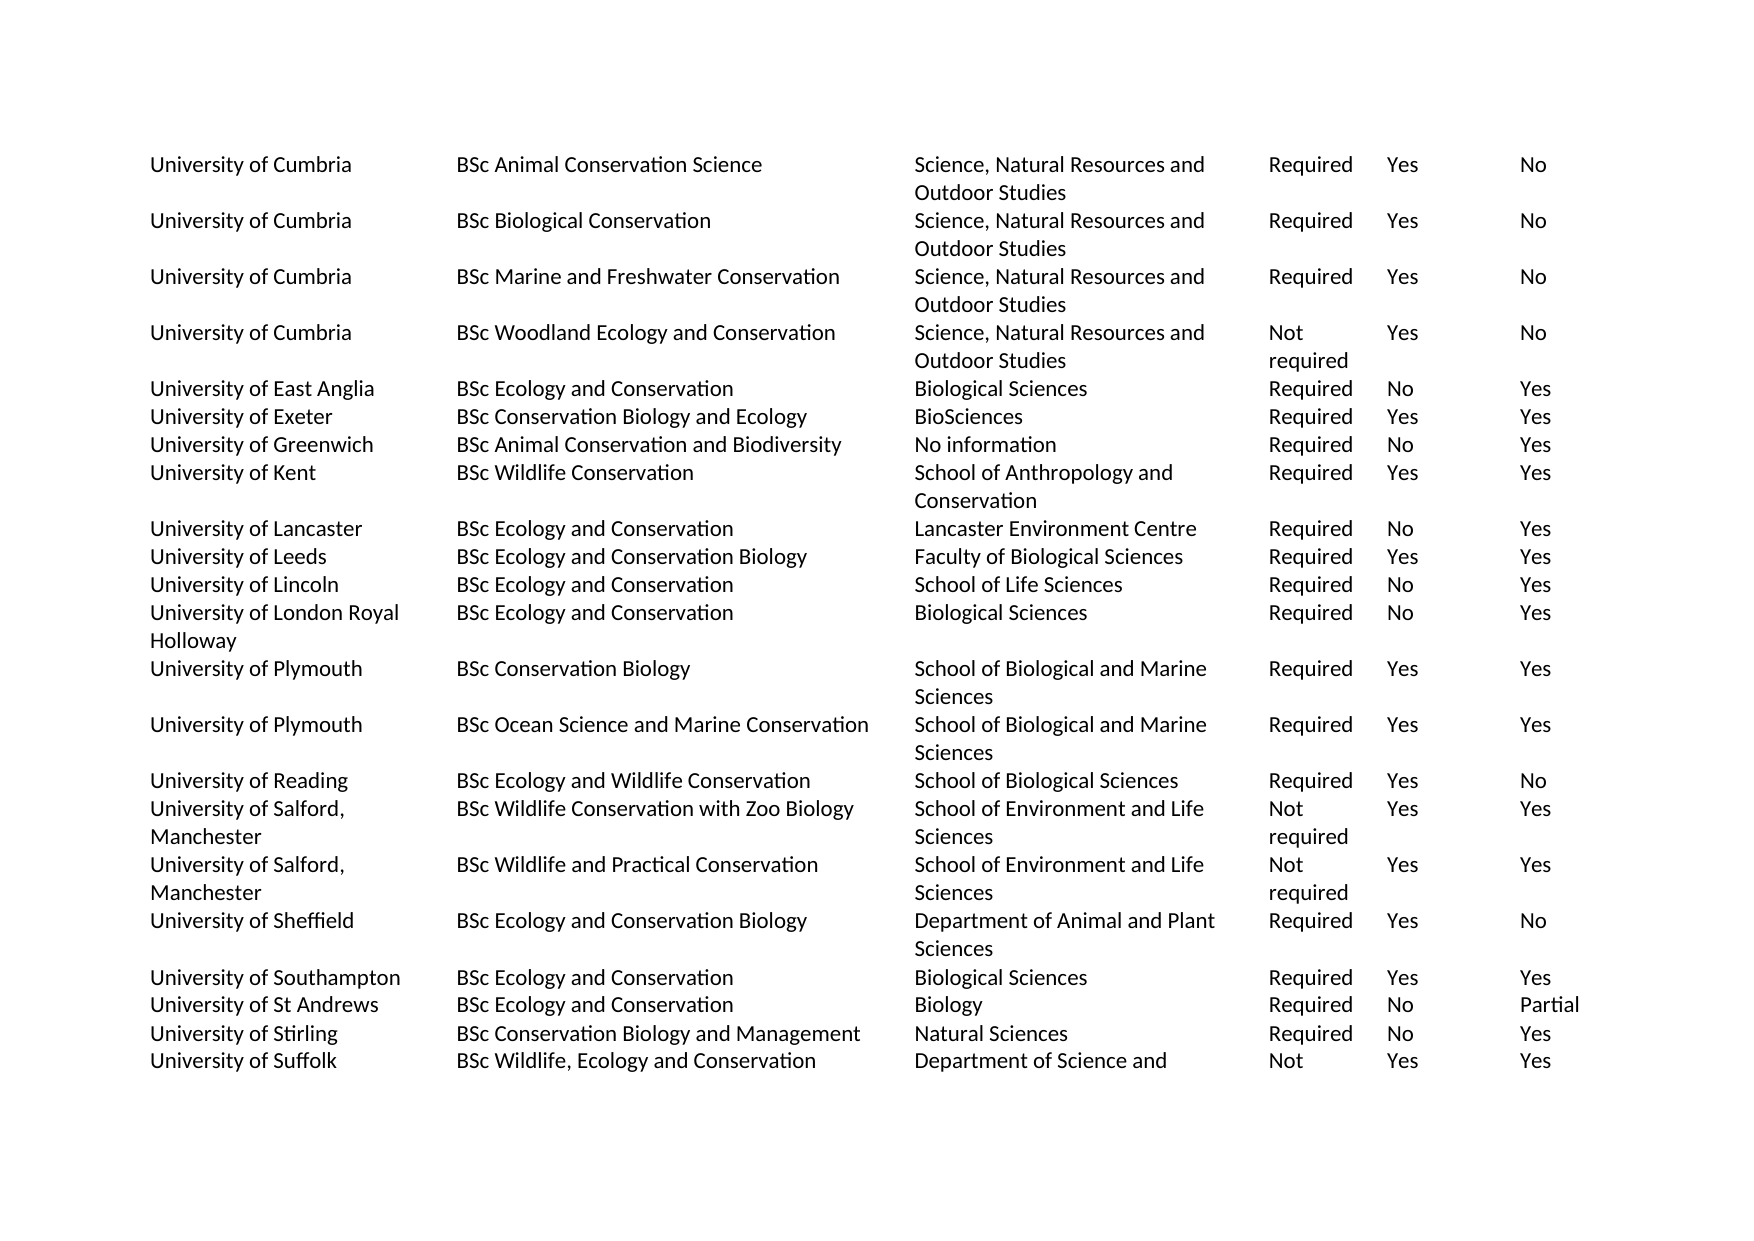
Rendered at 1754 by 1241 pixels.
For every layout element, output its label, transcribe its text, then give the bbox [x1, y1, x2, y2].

table_cell Science, Natural Resources and Outdoor Studies [903, 150, 1257, 206]
table_cell University of Lincoln [139, 570, 445, 598]
table_cell School of Biological Sciences [903, 766, 1257, 794]
table_cell Yes [1376, 1047, 1508, 1075]
table_cell BSc Ecology and Conservation [445, 374, 903, 402]
table_cell Required [1258, 374, 1376, 402]
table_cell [903, 1047, 1257, 1075]
table_cell No [1376, 991, 1508, 1019]
table_cell Yes [1376, 542, 1508, 570]
table_cell University of Exeter [139, 402, 445, 430]
table_cell BSc Biological Conservation [445, 206, 903, 262]
table_cell Required [1258, 907, 1376, 963]
table_cell University of Cumbria [139, 206, 445, 262]
table_cell Yes [1376, 262, 1508, 318]
table_cell School of Biological and Marine Sciences [903, 654, 1257, 710]
table_cell Lancaster Environment Centre [903, 514, 1257, 542]
table_cell Required [1258, 514, 1376, 542]
table_cell University of Greenwich [139, 430, 445, 458]
table_cell Required [1258, 1019, 1376, 1047]
table_cell Required [1258, 710, 1376, 766]
table_cell Required [1258, 206, 1376, 262]
table_cell University of Reading [139, 766, 445, 794]
table_cell No [1509, 766, 1656, 794]
table_cell Yes [1376, 402, 1508, 430]
table_cell No [1376, 514, 1508, 542]
table_cell BSc Wildlife Conservation with Zoo Biology [445, 795, 903, 851]
table_cell Department of Animal and Plant Sciences [903, 907, 1257, 963]
table_cell University of Plymouth [139, 654, 445, 710]
table_cell University of Plymouth [139, 710, 445, 766]
table_cell Not required [1258, 1047, 1376, 1075]
table_cell Yes [1509, 402, 1656, 430]
table_cell Yes [1509, 374, 1656, 402]
table_cell University of Salford, Manchester [139, 795, 445, 851]
table_cell No [1509, 262, 1656, 318]
table_cell BSc Woodland Ecology and Conservation [445, 318, 903, 374]
table_cell BioSciences [903, 402, 1257, 430]
table_cell BSc Marine and Freshwater Conservation [445, 262, 903, 318]
table_cell No [1376, 598, 1508, 654]
table_cell Yes [1509, 710, 1656, 766]
table_cell Not required [1258, 795, 1376, 851]
table_cell Science, Natural Resources and Outdoor Studies [903, 206, 1257, 262]
table_cell University of St Andrews [139, 991, 445, 1019]
table_cell School of Life Sciences [903, 570, 1257, 598]
table_cell Required [1258, 402, 1376, 430]
table_cell BSc Ecology and Conservation Biology [445, 542, 903, 570]
table_cell Biological Sciences [903, 374, 1257, 402]
table_cell Required [1258, 766, 1376, 794]
table_cell BSc Wildlife and Practical Conservation [445, 851, 903, 907]
table_cell University of Southampton [139, 963, 445, 991]
table_cell Required [1258, 150, 1376, 206]
table_cell Required [1258, 430, 1376, 458]
table_cell Natural Sciences [903, 1019, 1257, 1047]
table_cell University of Cumbria [139, 318, 445, 374]
table_cell School of Anthropology and Conservation [903, 458, 1257, 514]
table_cell No [1509, 150, 1656, 206]
table_cell Yes [1376, 851, 1508, 907]
table_cell Yes [1376, 710, 1508, 766]
table_cell Yes [1376, 458, 1508, 514]
table_cell BSc Ecology and Conservation [445, 991, 903, 1019]
table_cell BSc Ocean Science and Marine Conservation [445, 710, 903, 766]
table_cell Yes [1509, 1019, 1656, 1047]
table_cell Yes [1509, 570, 1656, 598]
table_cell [139, 1047, 445, 1075]
table_cell BSc Ecology and Conservation [445, 963, 903, 991]
table_cell University of East Anglia [139, 374, 445, 402]
table_cell Yes [1376, 766, 1508, 794]
table_cell University of Salford, Manchester [139, 851, 445, 907]
table_cell Yes [1509, 598, 1656, 654]
table_cell Yes [1509, 514, 1656, 542]
table_cell Yes [1509, 430, 1656, 458]
table_cell BSc Wildlife Conservation [445, 458, 903, 514]
table_cell BSc Animal Conservation and Biodiversity [445, 430, 903, 458]
table_cell No [1376, 1019, 1508, 1047]
table_cell Faculty of Biological Sciences [903, 542, 1257, 570]
table_cell Yes [1376, 318, 1508, 374]
table_cell Biological Sciences [903, 963, 1257, 991]
table_cell No [1376, 570, 1508, 598]
table_cell University of Leeds [139, 542, 445, 570]
table_cell Required [1258, 654, 1376, 710]
table_cell BSc Animal Conservation Science [445, 150, 903, 206]
table_cell Biology [903, 991, 1257, 1019]
table_cell BSc Conservation Biology [445, 654, 903, 710]
table_cell BSc Ecology and Conservation [445, 514, 903, 542]
table_cell BSc Conservation Biology and Management [445, 1019, 903, 1047]
table_cell Yes [1509, 654, 1656, 710]
table_cell BSc Conservation Biology and Ecology [445, 402, 903, 430]
table_cell Required [1258, 598, 1376, 654]
table_cell University of Stirling [139, 1019, 445, 1047]
table_cell Required [1258, 262, 1376, 318]
table_cell No [1509, 318, 1656, 374]
table_cell Yes [1509, 1047, 1656, 1075]
table_cell No [1376, 374, 1508, 402]
table_cell Yes [1376, 150, 1508, 206]
table_cell University of Sheffield [139, 907, 445, 963]
table_cell University of London Royal Holloway [139, 598, 445, 654]
table_cell Yes [1376, 963, 1508, 991]
table_cell BSc Ecology and Conservation [445, 570, 903, 598]
table_cell Biological Sciences [903, 598, 1257, 654]
table_cell Required [1258, 458, 1376, 514]
table_cell Partial [1509, 991, 1656, 1019]
table_cell No [1376, 430, 1508, 458]
table_cell Yes [1509, 458, 1656, 514]
table_cell Science, Natural Resources and Outdoor Studies [903, 318, 1257, 374]
table_cell University of Cumbria [139, 150, 445, 206]
table_cell Yes [1509, 795, 1656, 851]
table_cell Required [1258, 963, 1376, 991]
table_cell University of Lancaster [139, 514, 445, 542]
table_cell BSc Ecology and Wildlife Conservation [445, 766, 903, 794]
table_cell Yes [1376, 907, 1508, 963]
table_cell University of Kent [139, 458, 445, 514]
table_cell Required [1258, 991, 1376, 1019]
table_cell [445, 1047, 903, 1075]
table_cell University of Cumbria [139, 262, 445, 318]
table_cell School of Biological and Marine Sciences [903, 710, 1257, 766]
table_cell Required [1258, 542, 1376, 570]
table_cell Required [1258, 570, 1376, 598]
table_cell Yes [1376, 654, 1508, 710]
table_cell No [1509, 907, 1656, 963]
table_cell BSc Ecology and Conservation Biology [445, 907, 903, 963]
table_cell School of Environment and Life Sciences [903, 795, 1257, 851]
table_cell Yes [1509, 851, 1656, 907]
table_cell BSc Ecology and Conservation [445, 598, 903, 654]
table_cell Not required [1258, 851, 1376, 907]
table_cell Yes [1509, 963, 1656, 991]
table_cell Yes [1376, 206, 1508, 262]
table_cell Not required [1258, 318, 1376, 374]
table_cell Yes [1376, 795, 1508, 851]
table_cell Science, Natural Resources and Outdoor Studies [903, 262, 1257, 318]
table_cell No [1509, 206, 1656, 262]
table_cell School of Environment and Life Sciences [903, 851, 1257, 907]
table_cell No information [903, 430, 1257, 458]
table_cell Yes [1509, 542, 1656, 570]
